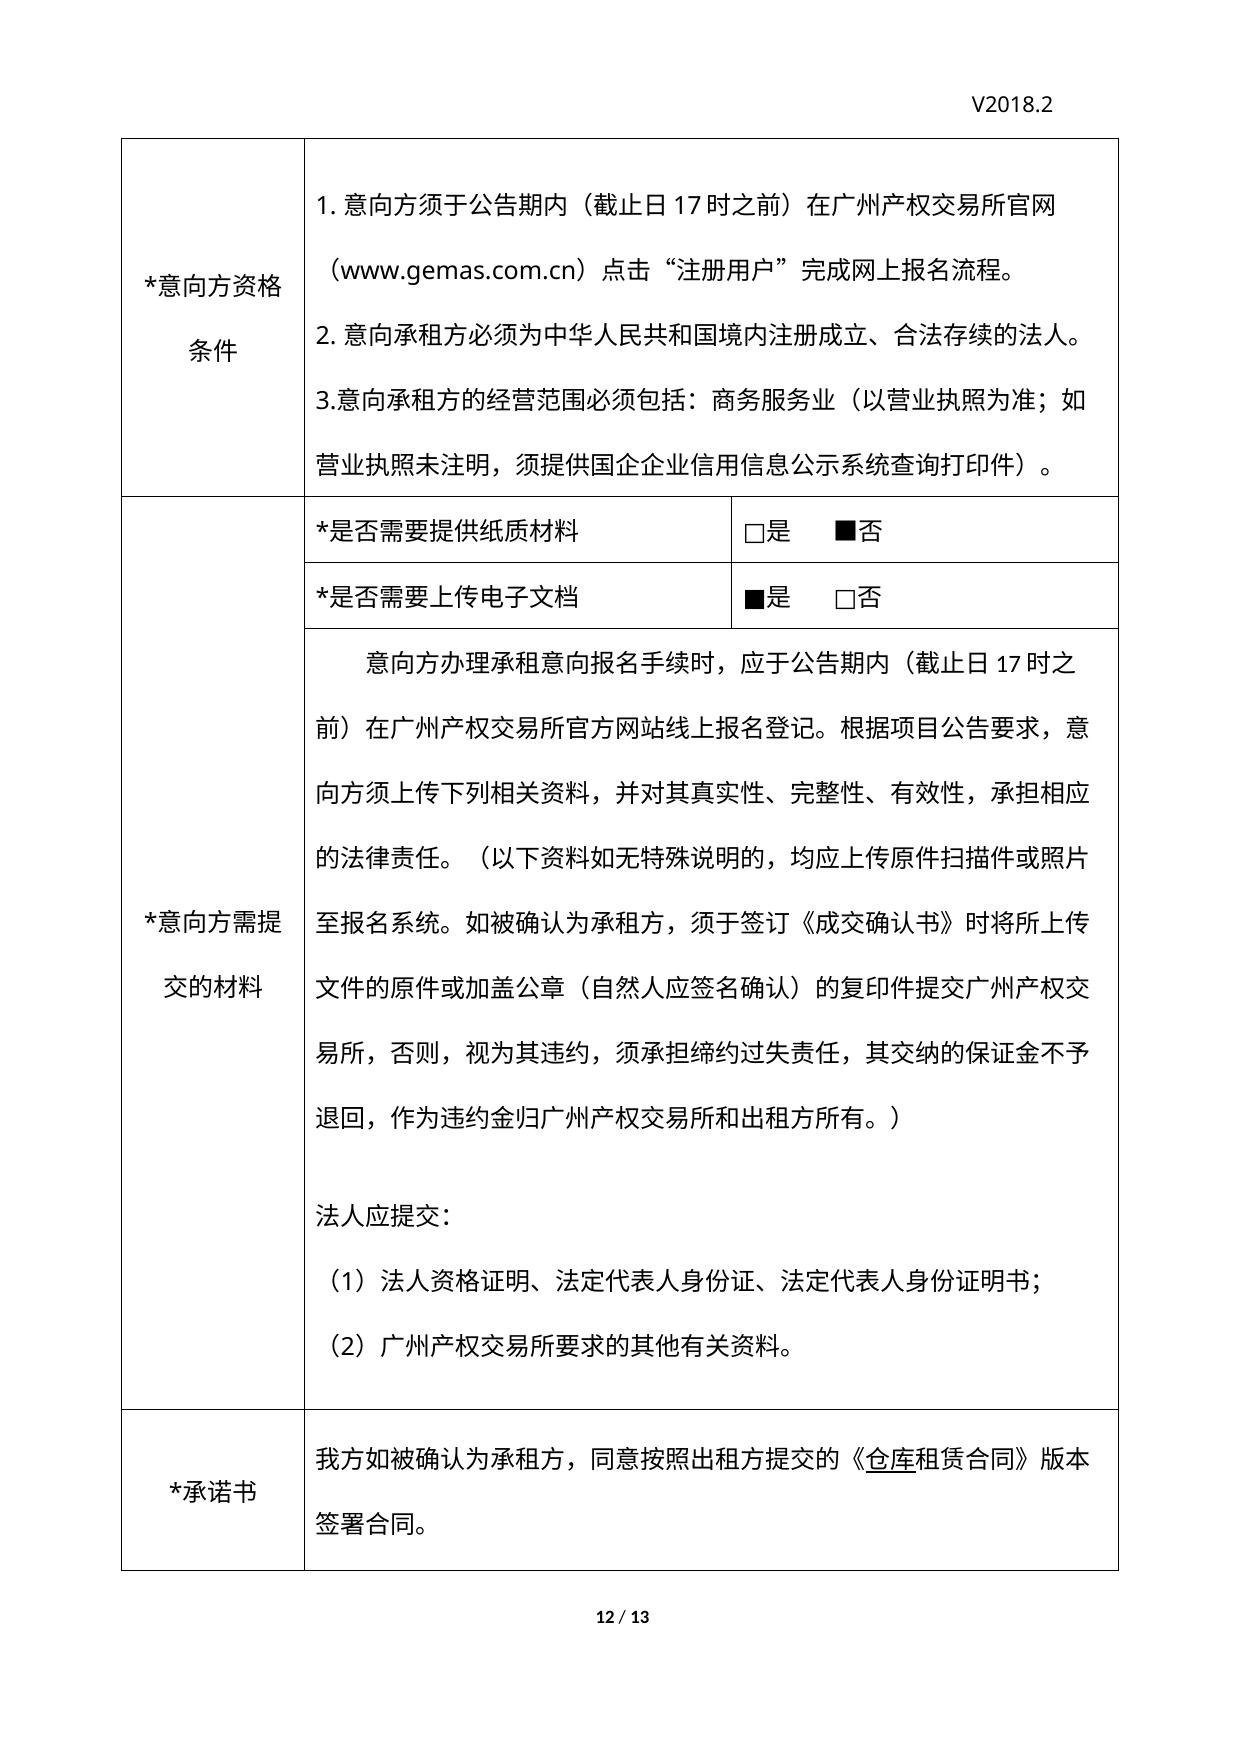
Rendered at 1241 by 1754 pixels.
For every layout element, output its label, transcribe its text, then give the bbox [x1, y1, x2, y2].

table_cell ■是 □否 [732, 563, 1118, 628]
table_cell 意向方办理承租意向报名手续时，应于公告期内（截止日17时之前）在广州产权交易所官方网站线上报名登记。根据项目公告要求，意向方须上传下列相关资料，并对其真实性、完整性、有效性，承担相应的法律责任。（以下资料如无特殊说明的，均应上传原件扫描件或照片至报名系统。如被确认为承租方，须于签订《成交确认书》时将所上传文件的原件或加盖公章（自然人应签名确认）的复印件提交广州产权交易所，否则，视为其违约，须承担缔约过失责任，其交纳的保证金不予退回，作为违约金归广州产权交易所和出租方所有。） 法人应提交： （1）法人资格证明、法定代表人身份证、法定代表人身份证明书； （2）广州产权交易所要求的其他有关资料。 [305, 629, 1118, 1409]
table_cell □是 ■否 [732, 497, 1118, 562]
table_cell *是否需要提供纸质材料 [305, 497, 731, 562]
table_cell 我方如被确认为承租方，同意按照出租方提交的《仓库租赁合同》版本签署合同。 [305, 1410, 1118, 1570]
table_cell 1. 意向方须于公告期内（截止日17时之前）在广州产权交易所官网（www.gemas.com.cn）点击“注册用户”完成网上报名流程。 2. 意向承租方必须为中华人民共和国境内注册成立、合法存续的法人。 3.意向承租方的经营范围必须包括：商务服务业（以营业执照为准；如营业执照未注明，须提供国企企业信用信息公示系统查询打印件）。 [305, 139, 1118, 496]
table_cell *意向方资格条件 [122, 139, 304, 496]
table_cell *是否需要上传电子文档 [305, 563, 731, 628]
table_cell *承诺书 [122, 1410, 304, 1570]
table_cell *意向方需提交的材料 [122, 497, 304, 1409]
